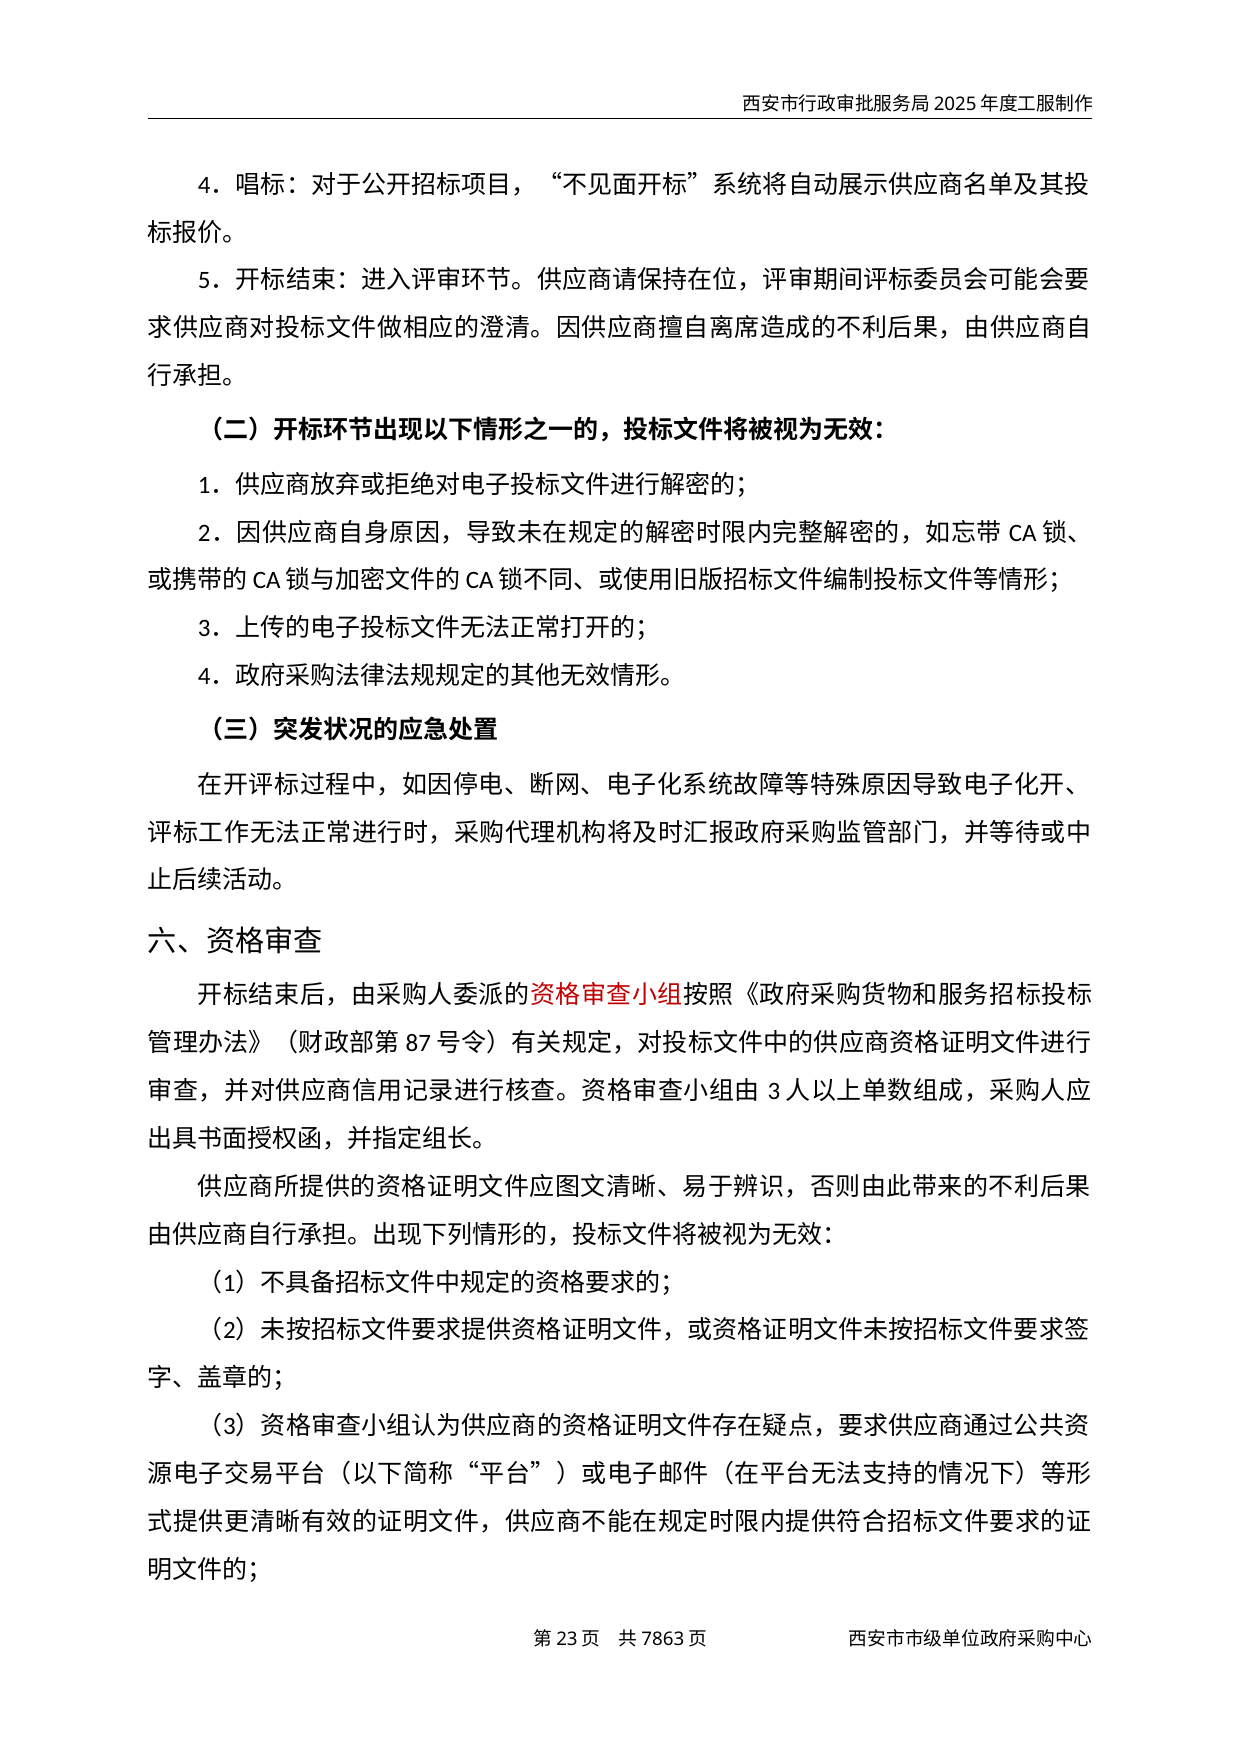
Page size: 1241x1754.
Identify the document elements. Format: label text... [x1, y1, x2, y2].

text 1．供应商放弃或拒绝对电子投标文件进行解密的； [148, 458, 1092, 506]
text 开标结束后，由采购人委派的资格审查小组按照《政府采购货物和服务招 标投 标管理办法》（财政部第87号令）有关规定，对投标文件中的供应商资格证明文件进行审查，并对供应商信用记录进行核查。资格审查小组由3人以上单数组成，采购人应出具书面授权函，并指定组长。 [148, 969, 1092, 1160]
text 4．政府采购法律法规规定的其他无效情形。 [148, 650, 1092, 698]
text （3）资格审查小组认为供应商的资格证明文件存在疑点，要求供应商通过公共资源电子交易平台（以下简称“平台”）或电子邮件（在平台无法支持的情况下）等形式提供更清晰有效的证明文件，供应商不能在规定时限内提供符合招标文件要求的证明文件的； [148, 1400, 1092, 1592]
text 5．开标结束：进入评审环节。供应商请保持在位，评审期间评标委员会可能会要求供应商对投标文件做相应的澄清。因供应商擅自离席造成的不利后果，由供应商自行承担。 [148, 254, 1092, 398]
subtitle （二）开标环节出现以下情形之一的，投标文件将被视为无效： [148, 404, 1092, 452]
text （2）未按招标文件要求提供资格证明文件，或资格证明文件未按招标文件要求签字、盖章的； [148, 1304, 1092, 1400]
text 4．唱标：对于公开招标项目，“不见面开标”系统将自动展示供应商名单及其投标报价。 [148, 158, 1092, 254]
text 3．上传的电子投标文件无法正常打开的； [148, 602, 1092, 650]
subtitle 六、资格审查 [148, 914, 1092, 962]
text 2．因供应商自身原因，导致未在规定的解密时限内完整解密的，如忘带CA锁、或携带的CA锁与加密文件的CA锁不同、或使用旧版招标文件编制投标文件等情形； [148, 506, 1092, 602]
subtitle （三）突发状况的应急处置 [148, 704, 1092, 752]
text （1）不具备招标文件中规定的资格要求的； [148, 1256, 1092, 1304]
text 供应商所提供的资格证明文件应图文清晰、易于辨识，否则由此带来的不利后果由供应商自行承担。出现下列情形的，投标文件将被视为无效： [148, 1160, 1092, 1256]
text 在开评标过程中，如因停电、断网、电子化系统故障等特殊原因导致电子化开、评标工作无法正常进行时，采购代理机构将及时汇报政府采购监管部门，并等待或中止后续活动。 [148, 758, 1092, 902]
